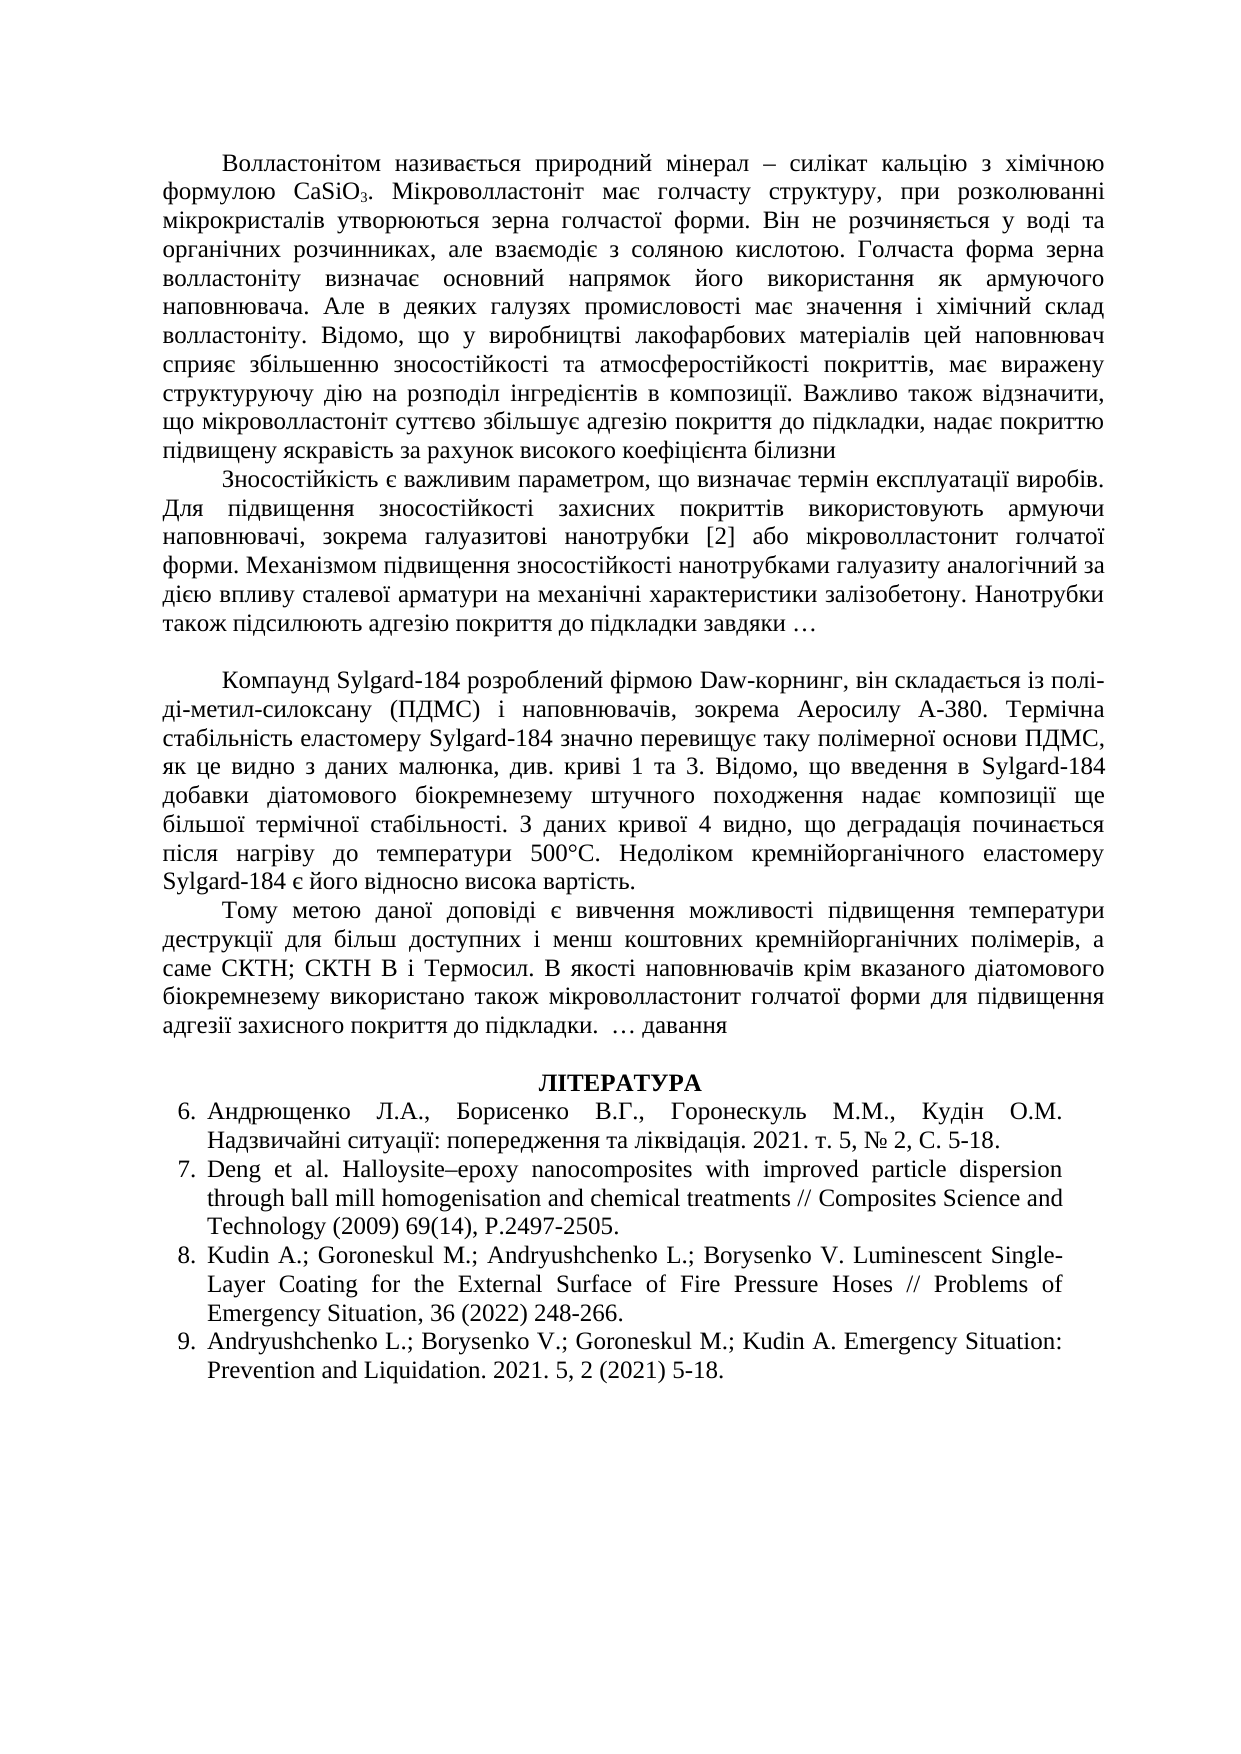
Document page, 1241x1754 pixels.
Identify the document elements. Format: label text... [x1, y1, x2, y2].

list Andryushchenko L.; Borysenko V.; Goroneskul M.; Kudin A. Emergency Situation: Prevention and Liquidation. 2021. 5, 2 (2021) 5-18. [177, 1326, 1063, 1384]
list Deng et al. Halloysite–epoxy nanocomposites with improved particle dispersion through ball mill homogenisation and chemical treatments // Composites Science and Technology (2009) 69(14), P.2497-2505. [177, 1154, 1063, 1240]
text ЛІТЕРАТУРА [177, 1068, 1063, 1096]
text Тому метою даної доповіді є вивчення можливості підвищення температури деструкції для більш доступних і менш коштовних кремнійорганічних полімерів, а саме СКТН; СКТН В і Термосил. В якості наповнювачів крім вказаного діатомового біокремнезему використано також мікроволластонит голчатої форми для підвищення адгезії захисного покриття до підкладки. … давання [162, 895, 1105, 1039]
list Андрющенко Л.А., Борисенко В.Г., Горонескуль М.М., Кудін О.М. Надзвичайні ситуації: попередження та ліквідація. 2021. т. 5, № 2, С. 5-18. [177, 1096, 1063, 1154]
list Kudin A.; Goroneskul M.; Andryushchenko L.; Borysenko V. Luminescent Single-Layer Coating for the External Surface of Fire Pressure Hoses // Problems of Emergency Situation, 36 (2022) 248-266. [177, 1240, 1063, 1326]
text Зносостійкість є важливим параметром, що визначає термін експлуатації виробів. Для підвищення зносостійкості захисних покриттів використовують армуючи наповнювачі, зокрема галуазитові нанотрубки [2] або мікроволластонит голчатої форми. Механізмом підвищення зносостійкості нанотрубками галуазиту аналогічний за дією впливу сталевої арматури на механічні характеристики залізобетону. Нанотрубки також підсилюють адгезію покриття до підкладки завдяки … [162, 464, 1105, 636]
text Компаунд Sylgard-184 розроблений фірмою Daw-корнинг, він складається із полі-ді-метил-силоксану (ПДМС) і наповнювачів, зокрема Аеросилу А-380. Термічна стабільність еластомеру Sylgard-184 значно перевищує таку полімерної основи ПДМС, як це видно з даних малюнка, див. криві 1 та 3. Відомо, що введення в Sylgard-184 добавки діатомового біокремнезему штучного походження надає композиції ще більшої термічної стабільності. З даних кривої 4 видно, що деградація починається після нагріву до температури 500°С. Недоліком кремнійорганічного еластомеру Sylgard-184 є його відносно висока вартість. [162, 665, 1105, 895]
text Волластонітом називається природний мінерал – силікат кальцію з хімічною формулою CaSiO3. Мікроволластоніт має голчасту структуру, при розколюванні мікрокристалів утворюються зерна голчастої форми. Він не розчиняється у воді та органічних розчинниках, але взаємодіє з соляною кислотою. Голчаста форма зерна волластоніту визначає основний напрямок його використання як армуючого наповнювача. Але в деяких галузях промисловості має значення і хімічний склад волластоніту. Відомо, що у виробництві лакофарбових матеріалів цей наповнювач сприяє збільшенню зносостійкості та атмосферостійкості покриттів, має виражену структуруючу дію на розподіл інгредієнтів в композиції. Важливо також відзначити, що мікроволластоніт суттєво збільшує адгезію покриття до підкладки, надає покриттю підвищену яскравість за рахунок високого коефіцієнта білизни [162, 148, 1105, 464]
